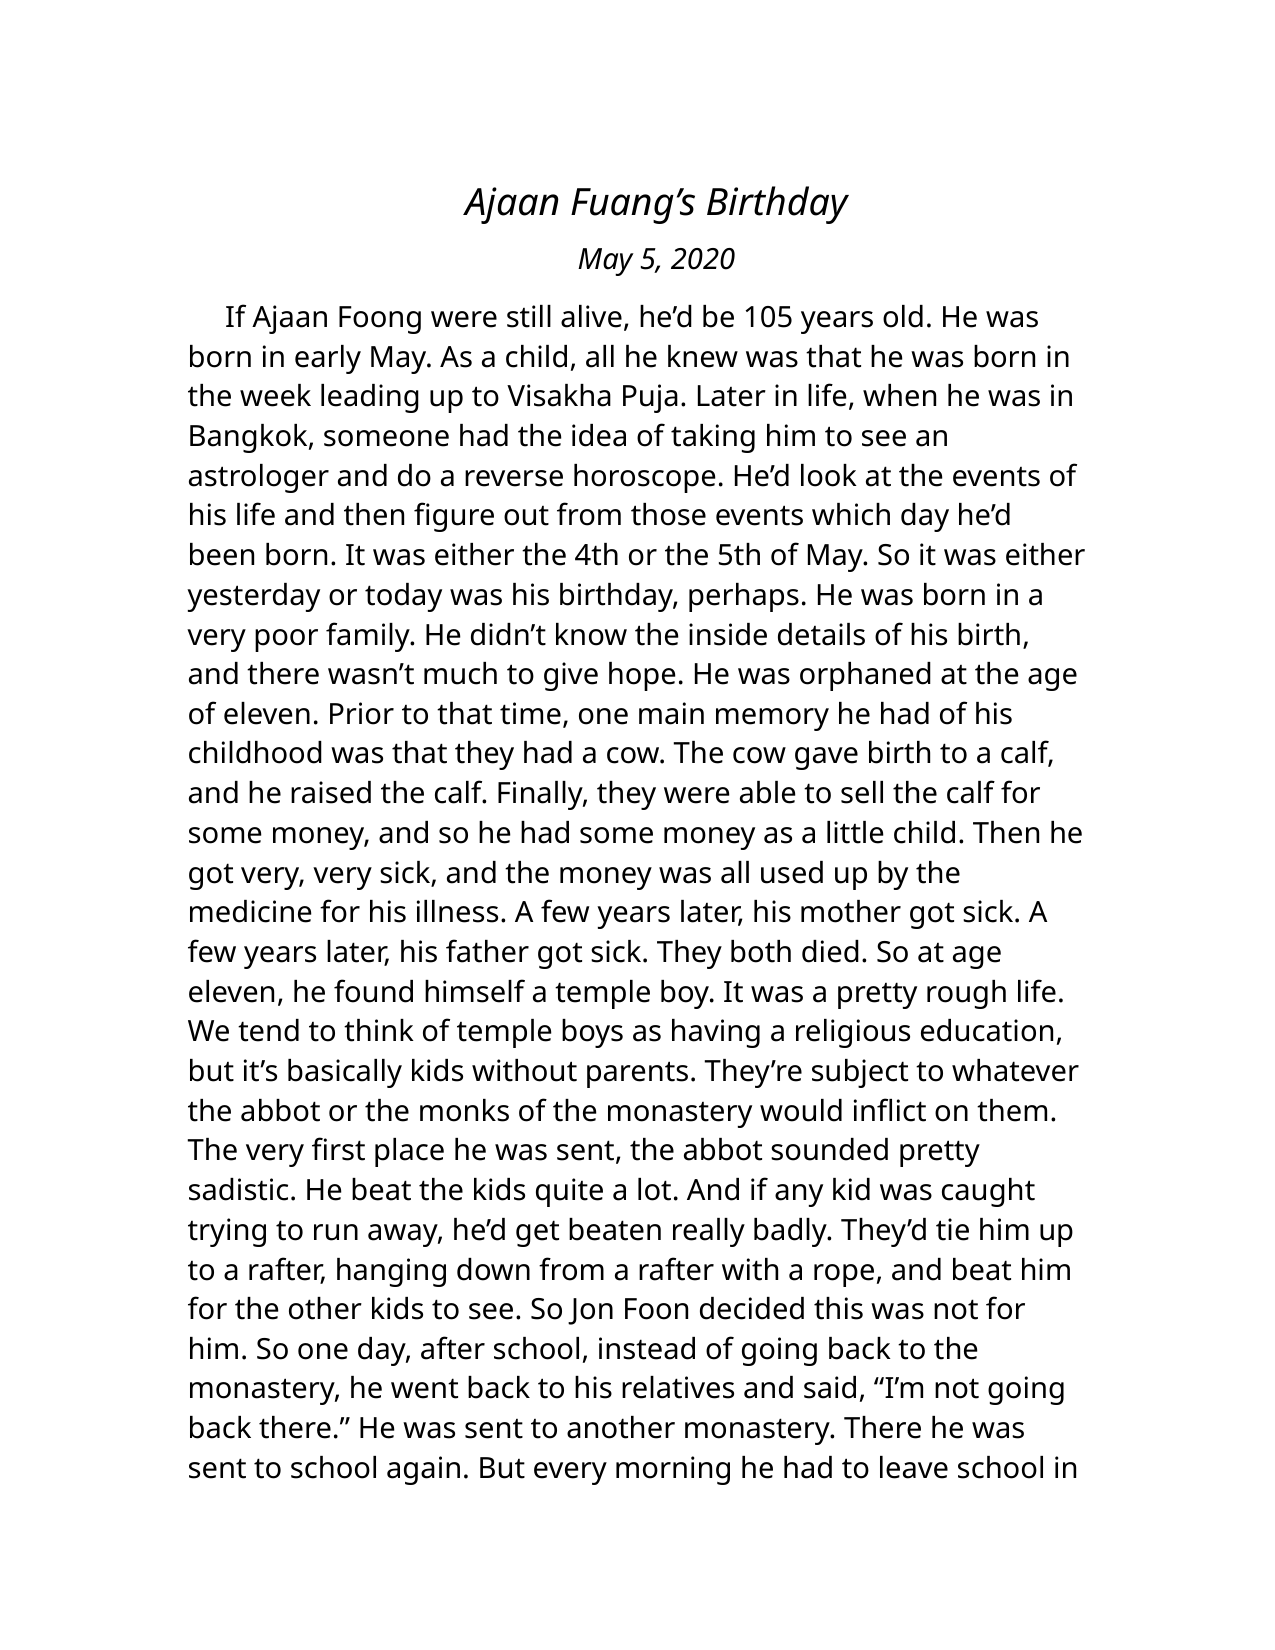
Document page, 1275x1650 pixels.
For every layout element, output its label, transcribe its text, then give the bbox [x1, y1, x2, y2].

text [187, 296, 1087, 1487]
title Ajaan Fuang’s Birthday [187, 175, 1087, 226]
text May 5, 2020 [187, 238, 1087, 278]
